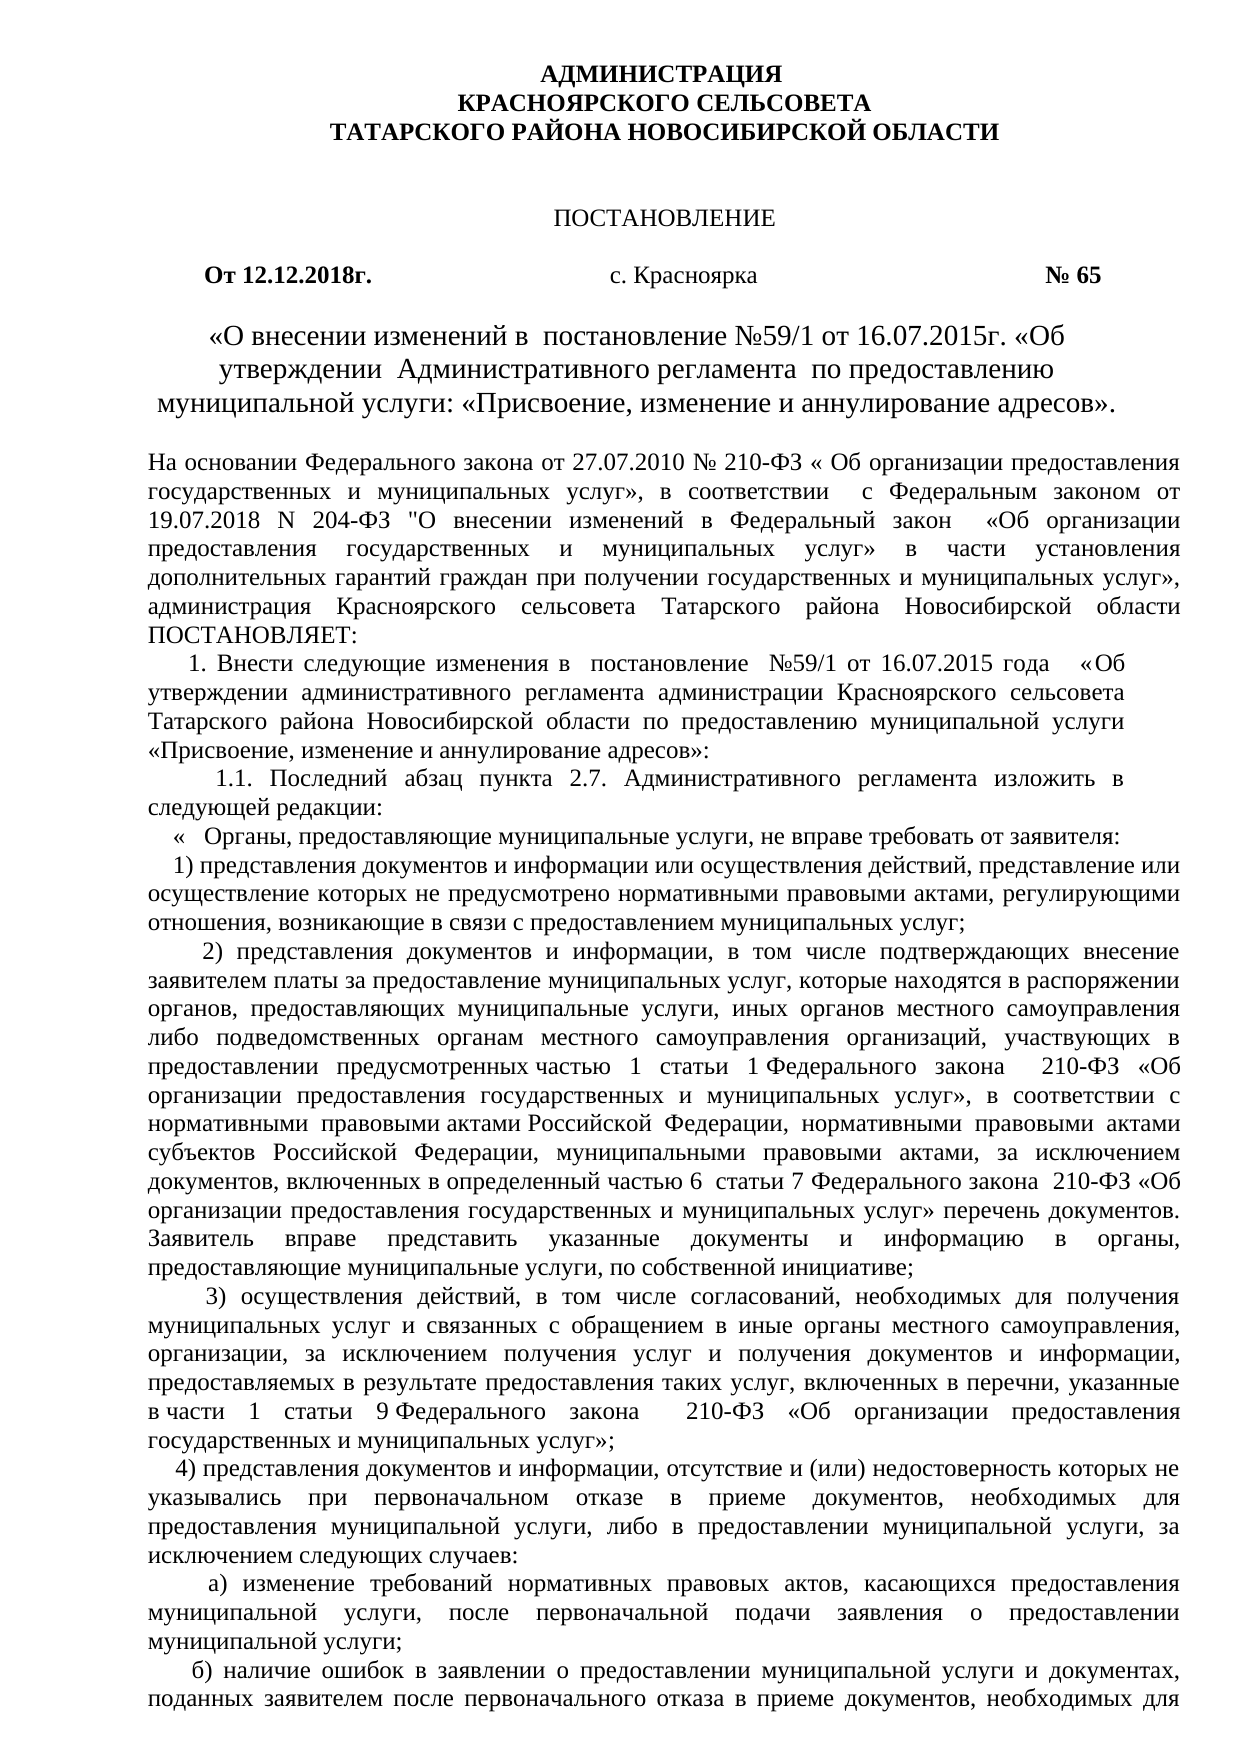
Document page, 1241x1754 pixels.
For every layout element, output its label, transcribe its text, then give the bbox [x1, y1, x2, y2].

text 1.1. Последний абзац пункта 2.7. Административного регламента изложить в следующей редакции: [148, 763, 1125, 821]
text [148, 1655, 1181, 1712]
text ПОСТАНОВЛЕНИЕ [148, 203, 1181, 232]
text 4) представления документов и информации, отсутствие и (или) недостоверность которых не указывались при первоначальном отказе в приеме документов, необходимых для предоставления муниципальной услуги, либо в предоставлении муниципальной услуги, за исключением следующих случаев: [148, 1453, 1181, 1568]
text 3) осуществления действий, в том числе согласований, необходимых для получения муниципальных услуг и связанных с обращением в иные органы местного самоуправления, организации, за исключением получения услуг и получения документов и информации, предоставляемых в результате предоставления таких услуг, включенных в перечни, указанные в части 1 статьи 9 Федерального закона 210-ФЗ «Об организации предоставления государственных и муниципальных услуг»; [148, 1396, 1181, 1453]
text « Органы, предоставляющие муниципальные услуги, не вправе требовать от заявителя: [148, 821, 1181, 850]
text «О внесении изменений в постановление №59/1 от 16.07.2015г. «Об утверждении Административного регламента по предоставлению муниципальной услуги: «Присвоение, изменение и аннулирование адресов». [148, 318, 1125, 418]
text На основании Федерального закона от 27.07.2010 № 210-ФЗ « Об организации предоставления государственных и муниципальных услуг», в соответствии с Федеральным законом от 19.07.2018 N 204-ФЗ "О внесении изменений в Федеральный закон «Об организации предоставления государственных и муниципальных услуг» в части установления дополнительных гарантий граждан при получении государственных и муниципальных услуг», администрация Красноярского сельсовета Татарского района Новосибирской области ПОСТАНОВЛЯЕТ: [148, 447, 1181, 648]
text а) изменение требований нормативных правовых актов, касающихся предоставления муниципальной услуги, после первоначальной подачи заявления о предоставлении муниципальной услуги; [148, 1568, 1181, 1655]
text АДМИНИСТРАЦИЯ КРАСНОЯРСКОГО СЕЛЬСОВЕТА [148, 59, 1181, 117]
text ТАТАРСКОГО РАЙОНА НОВОСИБИРСКОЙ ОБЛАСТИ [148, 117, 1181, 145]
text 1) представления документов и информации или осуществления действий, представление или осуществление которых не предусмотрено нормативными правовыми актами, регулирующими отношения, возникающие в связи с предоставлением муниципальных услуг; [148, 850, 1181, 936]
text 2) представления документов и информации, в том числе подтверждающих внесение заявителем платы за предоставление муниципальных услуг, которые находятся в распоряжении органов, предоставляющих муниципальные услуги, иных органов местного самоуправления либо подведомственных органам местного самоуправления организаций, участвующих в предоставлении предусмотренных частью 1 статьи 1 Федерального закона 210-ФЗ «Об организации предоставления государственных и муниципальных услуг», в соответствии с нормативными правовыми актами Российской Федерации, нормативными правовыми актами субъектов Российской Федерации, муниципальными правовыми актами, за исключением документов, включенных в определенный частью 6 статьи 7 Федерального закона 210-ФЗ «Об организации предоставления государственных и муниципальных услуг» перечень документов. Заявитель вправе представить указанные документы и информацию в органы, предоставляющие муниципальные услуги, по собственной инициативе; [148, 936, 1181, 1281]
text 1. Внести следующие изменения в постановление №59/1 от 16.07.2015 года «Об утверждении административного регламента администрации Красноярского сельсовета Татарского района Новосибирской области по предоставлению муниципальной услуги «Присвоение, изменение и аннулирование адресов»: [148, 648, 1125, 763]
text От 12.12.2018г. с. Красноярка № 65 [148, 260, 1125, 289]
